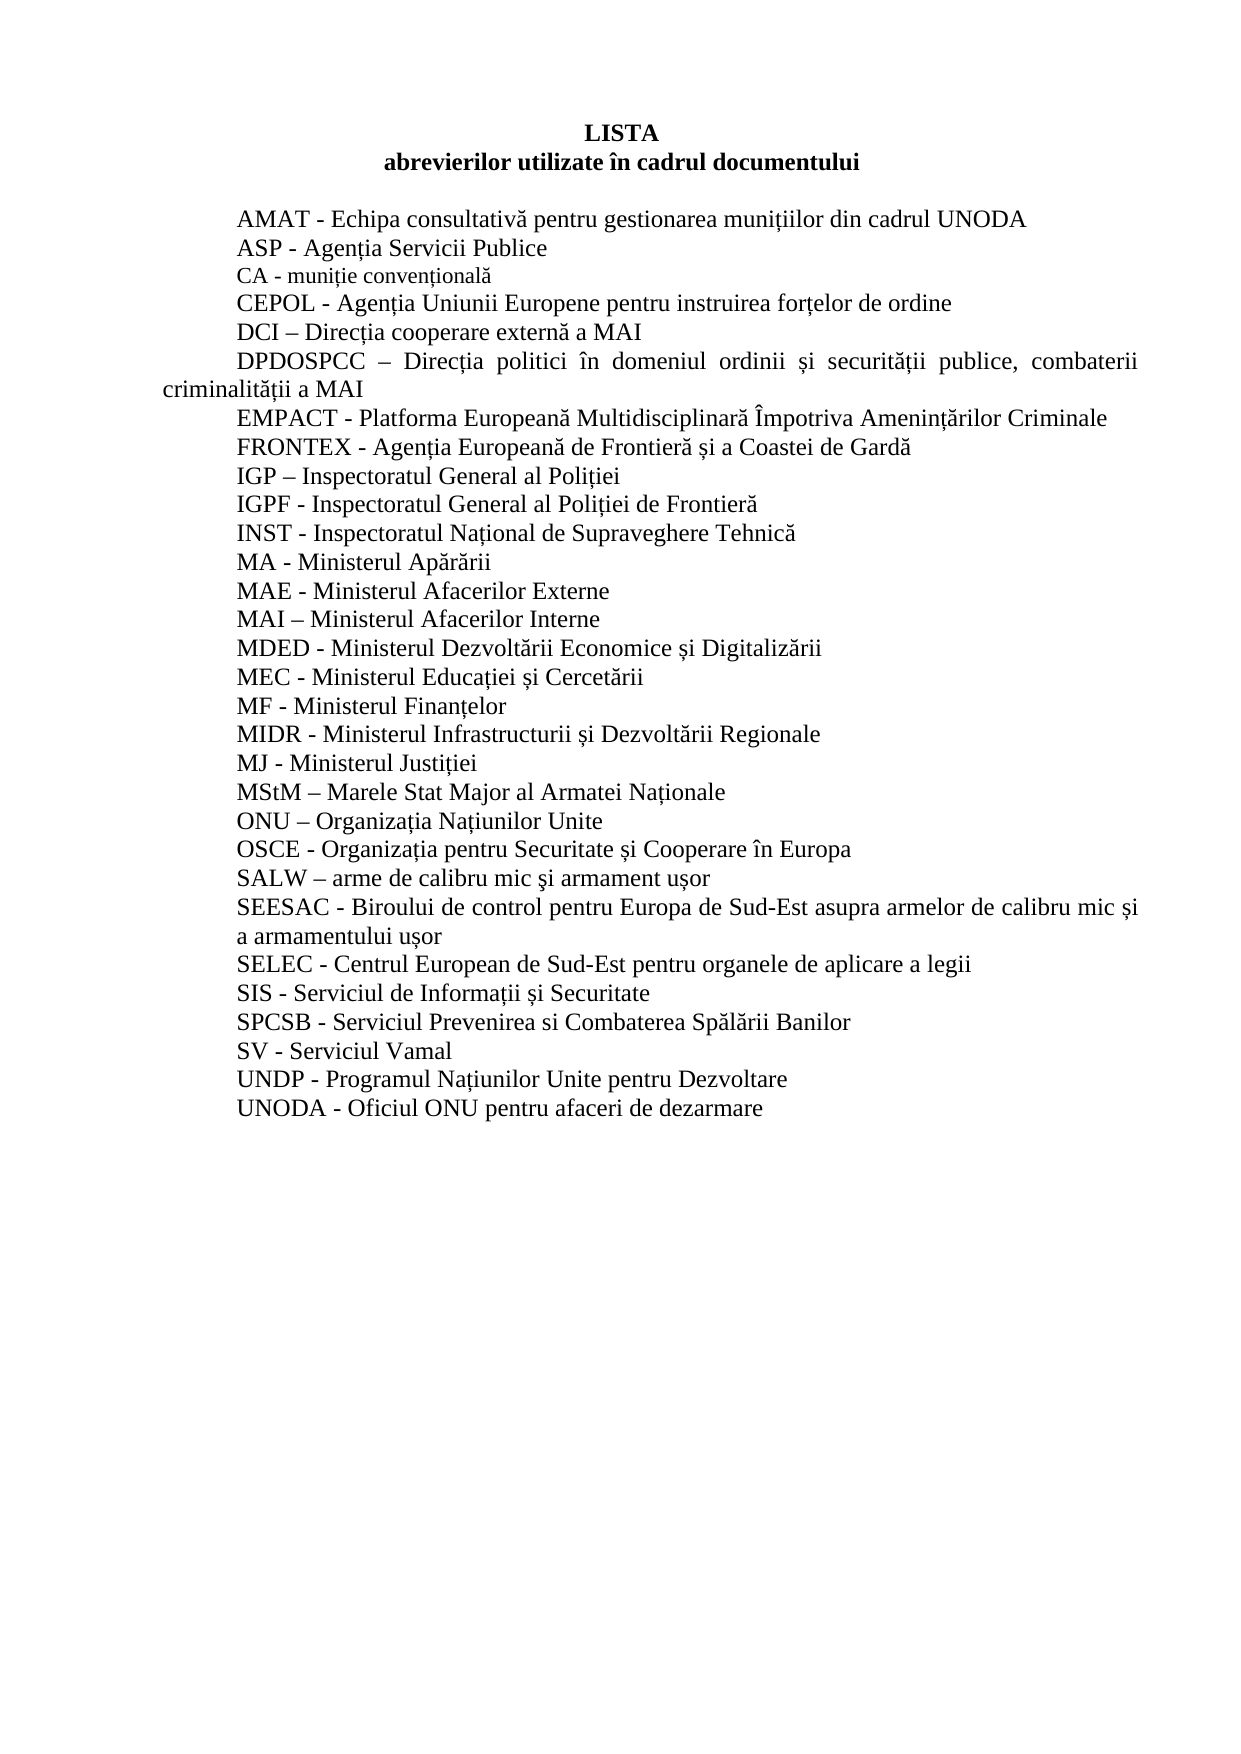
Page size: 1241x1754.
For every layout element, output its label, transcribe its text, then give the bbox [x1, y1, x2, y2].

text MDED - Ministerul Dezvoltării Economice și Digitalizării [162, 633, 1140, 662]
text MEC - Ministerul Educației și Cercetării [162, 662, 1140, 691]
text MStM – Marele Stat Major al Armatei Naționale [162, 777, 1140, 806]
text SEESAC - Biroului de control pentru Europa de Sud-Est asupra armelor de calibru mic și a armamentului ușor [236, 892, 1140, 949]
text SALW – arme de calibru mic şi armament ușor [162, 863, 1140, 892]
text FRONTEX - Agenția Europeană de Frontieră și a Coastei de Gardă [162, 432, 1140, 461]
text MJ - Ministerul Justiției [162, 748, 1140, 777]
text INST - Inspectoratul Național de Supraveghere Tehnică [162, 518, 1140, 547]
text AMAT - Echipa consultativă pentru gestionarea munițiilor din cadrul UNODA [162, 204, 1140, 233]
text MA - Ministerul Apărării [162, 547, 1140, 576]
text UNODA - Oficiul ONU pentru afaceri de dezarmare [162, 1093, 1140, 1122]
text MAE - Ministerul Afacerilor Externe [162, 576, 1140, 604]
text OSCE - Organizația pentru Securitate și Cooperare în Europa [162, 834, 1140, 863]
text CEPOL - Agenția Uniunii Europene pentru instruirea forțelor de ordine [162, 288, 1140, 317]
text EMPACT - Platforma Europeană Multidisciplinară Împotriva Amenințărilor Criminale [162, 403, 1140, 432]
text DCI – Direcția cooperare externă a MAI [162, 317, 1140, 346]
text abrevierilor utilizate în cadrul documentului [103, 147, 1140, 176]
text MAI – Ministerul Afacerilor Interne [162, 604, 1140, 633]
text ONU – Organizația Națiunilor Unite [162, 806, 1140, 834]
text SELEC - Centrul European de Sud-Est pentru organele de aplicare a legii [162, 949, 1140, 978]
text SIS - Serviciul de Informații și Securitate [162, 978, 1140, 1007]
text ASP - Agenția Servicii Publice [162, 233, 1140, 262]
text SPCSB - Serviciul Prevenirea si Combaterea Spălării Banilor [162, 1007, 1140, 1036]
text IGPF - Inspectoratul General al Poliției de Frontieră [162, 489, 1140, 518]
text DPDOSPCC – Direcția politici în domeniul ordinii și securității publice, combaterii criminalității a MAI [162, 346, 1140, 403]
text IGP – Inspectoratul General al Poliției [162, 461, 1140, 489]
text CA - muniție convențională [162, 262, 1140, 288]
text SV - Serviciul Vamal [162, 1036, 1140, 1064]
text MIDR - Ministerul Infrastructurii și Dezvoltării Regionale [162, 719, 1140, 748]
text MF - Ministerul Finanțelor [162, 691, 1140, 719]
text UNDP - Programul Națiunilor Unite pentru Dezvoltare [162, 1064, 1140, 1093]
text LISTA [103, 118, 1140, 147]
